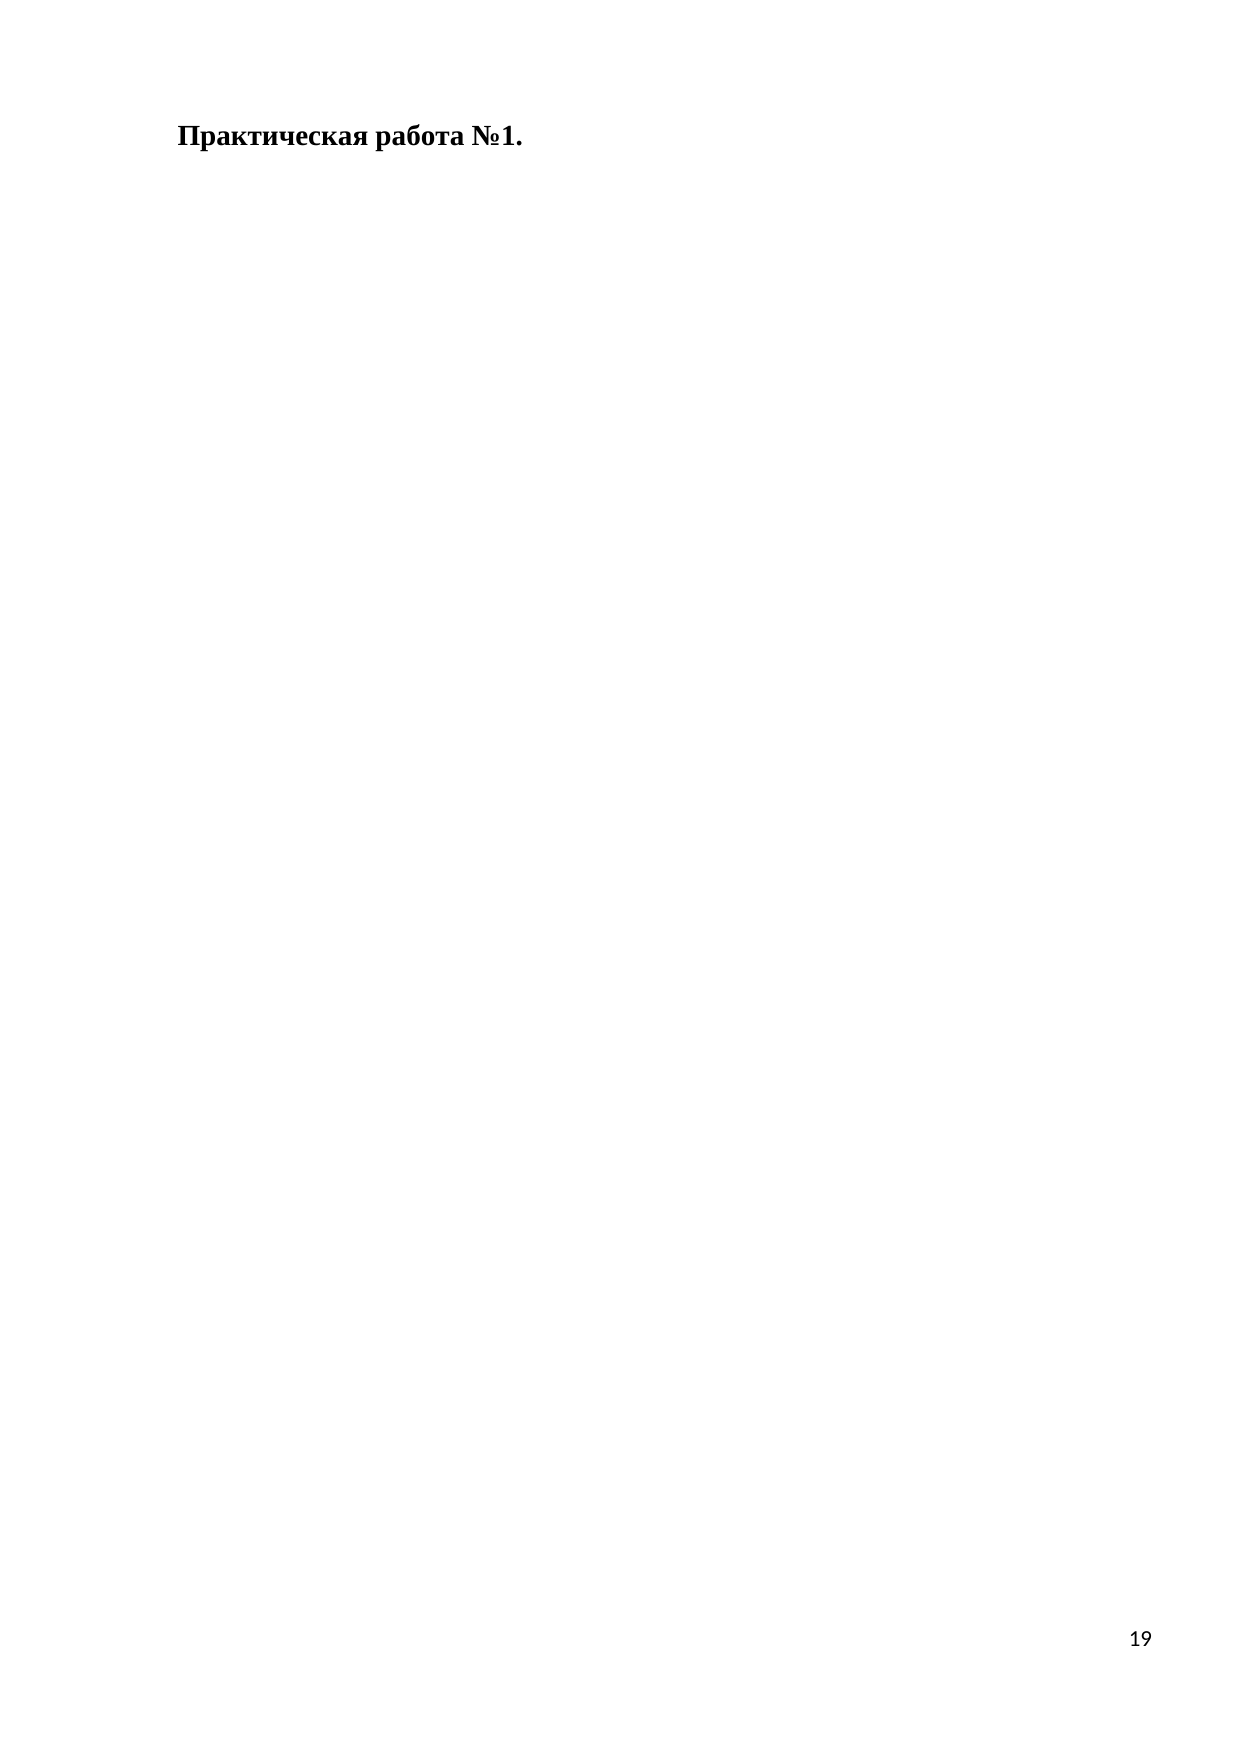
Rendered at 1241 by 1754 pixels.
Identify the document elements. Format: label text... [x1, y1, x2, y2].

text Практическая работа №1. [177, 118, 1152, 152]
